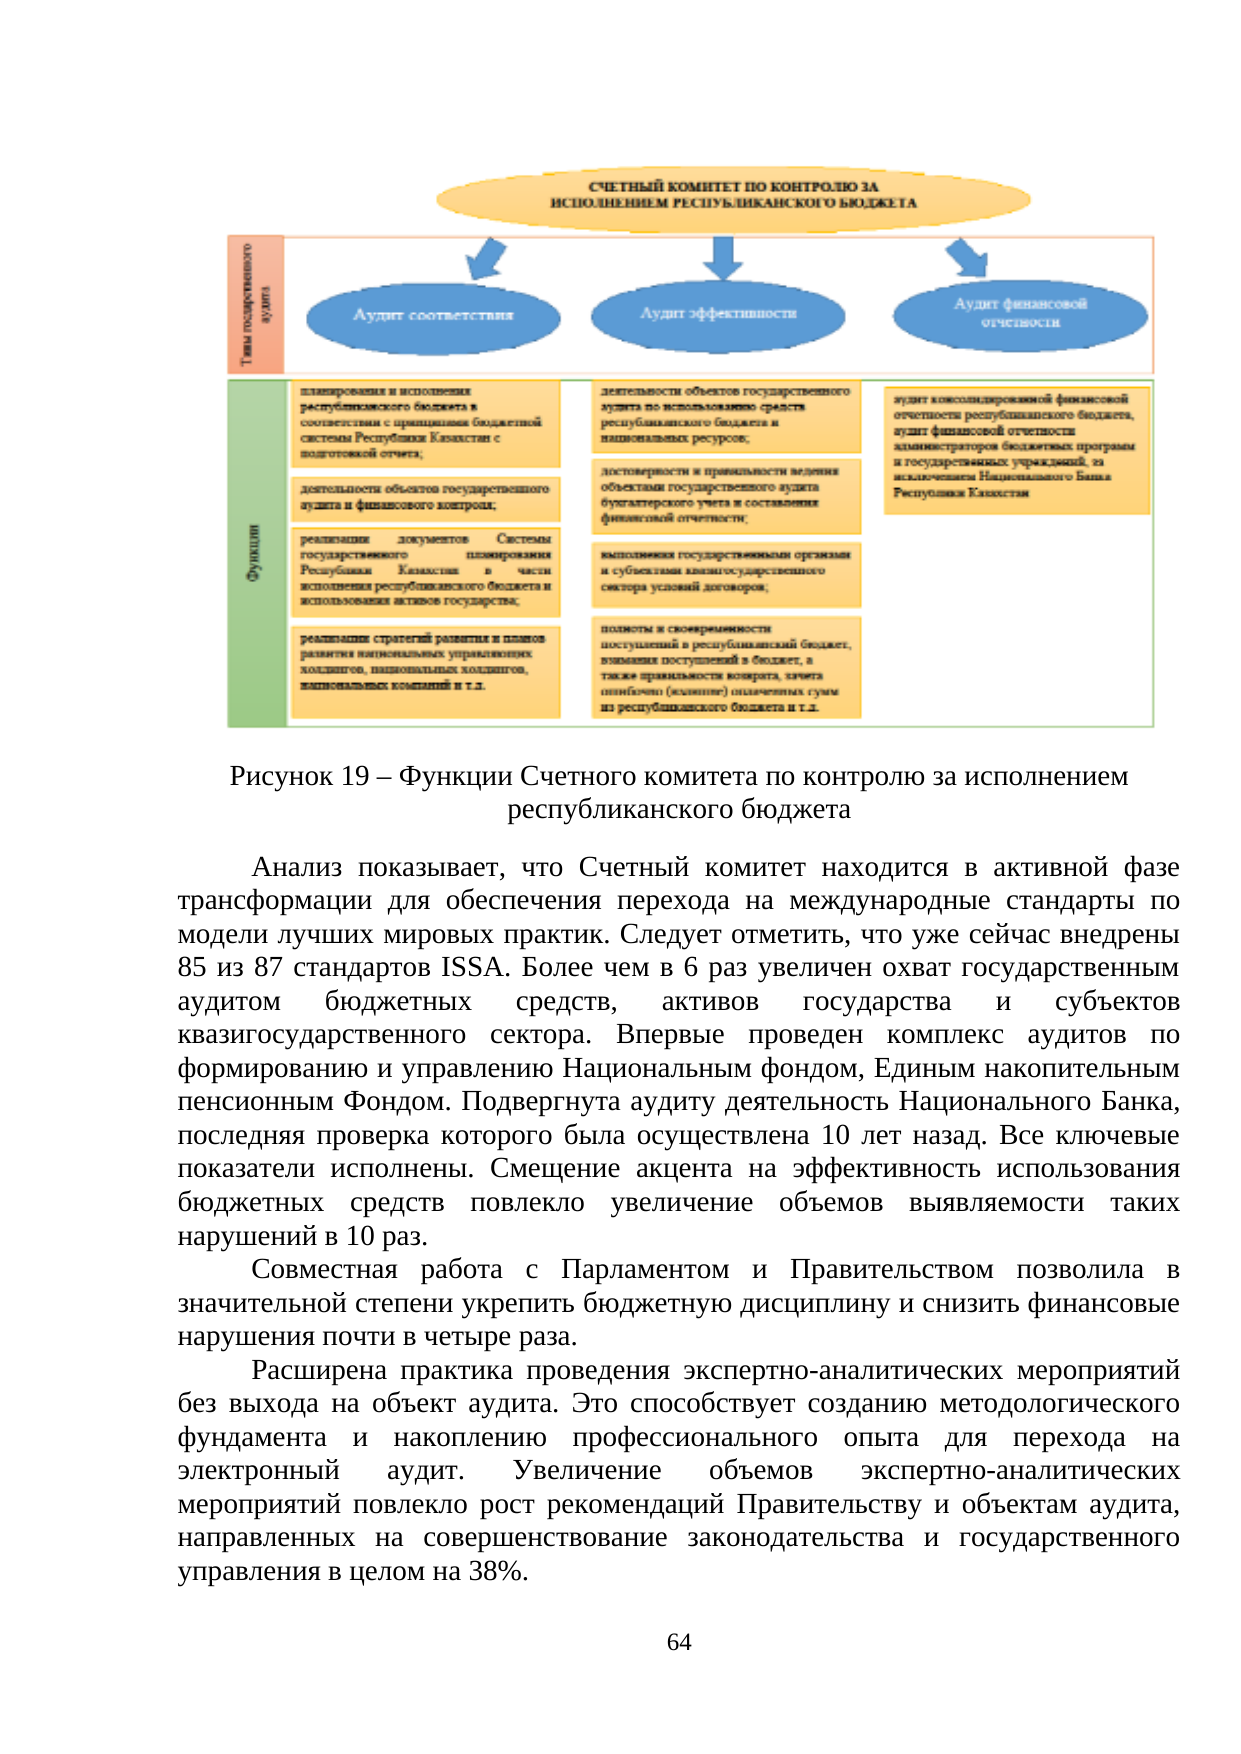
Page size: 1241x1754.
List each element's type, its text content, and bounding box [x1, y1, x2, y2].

text Расширена практика проведения экспертно-аналитических мероприятий без выхода на объект аудита. Это способствует созданию методологического фундамента и накоплению профессионального опыта для перехода на электронный аудит. Увеличение объемов экспертно-аналитических мероприятий повлекло рост рекомендаций Правительству и объектам аудита, направленных на совершенствование законодательства и государственного управления в целом на 38%. [177, 1352, 1181, 1587]
text Рисунок 19 – Функции Счетного комитета по контролю за исполнением республиканского бюджета [177, 758, 1181, 825]
text Анализ показывает, что Счетный комитет находится в активной фазе трансформации для обеспечения перехода на международные стандарты по модели лучших мировых практик. Следует отметить, что уже сейчас внедрены 85 из 87 стандартов ISSA. Более чем в 6 раз увеличен охват государственным аудитом бюджетных средств, активов государства и субъектов квазигосударственного сектора. Впервые проведен комплекс аудитов по формированию и управлению Национальным фондом, Единым накопительным пенсионным Фондом. Подвергнута аудиту деятельность Национального Банка, последняя проверка которого была осуществлена 10 лет назад. Все ключевые показатели исполнены. Смещение акцента на эффективность использования бюджетных средств повлекло увеличение объемов выявляемости таких нарушений в 10 раз. [177, 849, 1181, 1251]
text Совместная работа с Парламентом и Правительством позволила в значительной степени укрепить бюджетную дисциплину и снизить финансовые нарушения почти в четыре раза. [177, 1251, 1181, 1352]
